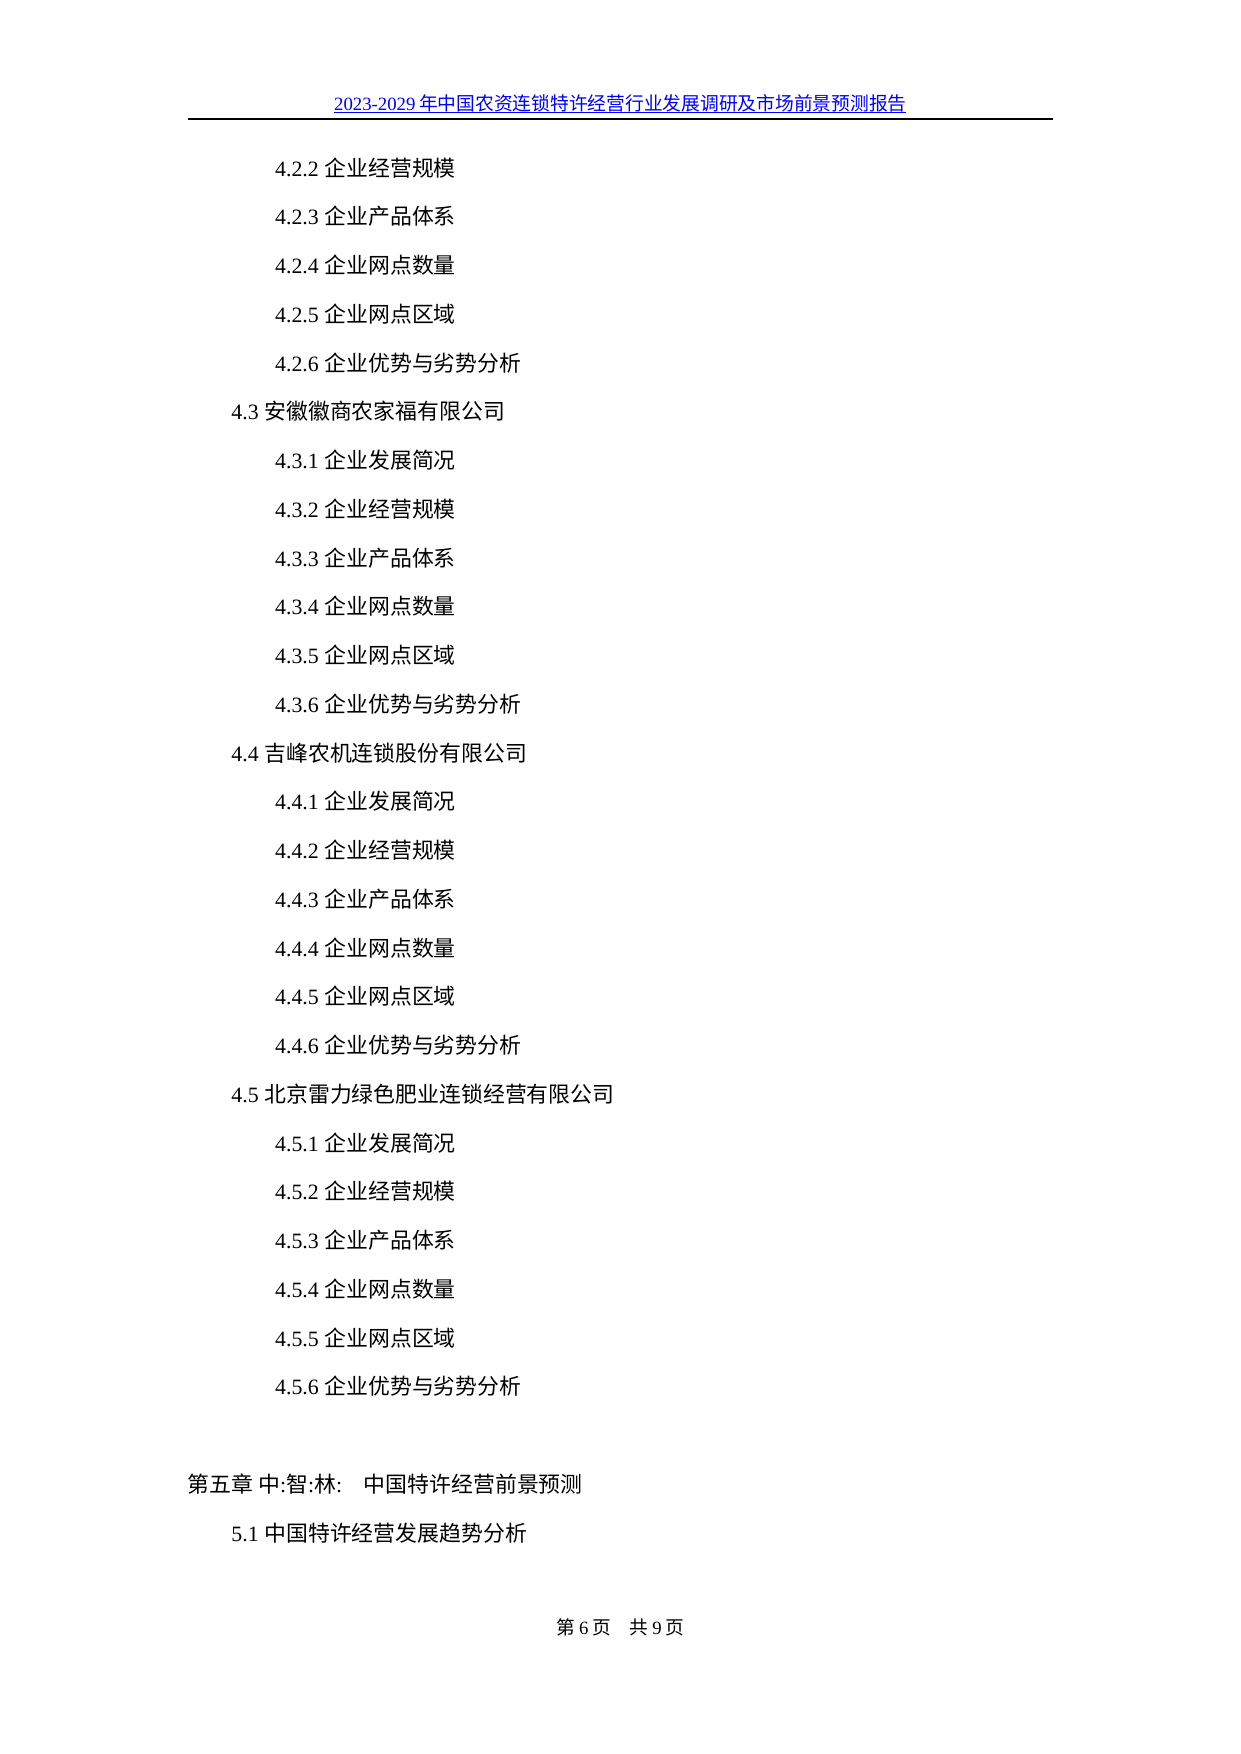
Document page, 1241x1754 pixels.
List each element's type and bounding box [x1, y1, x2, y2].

text [187, 150, 1053, 1548]
